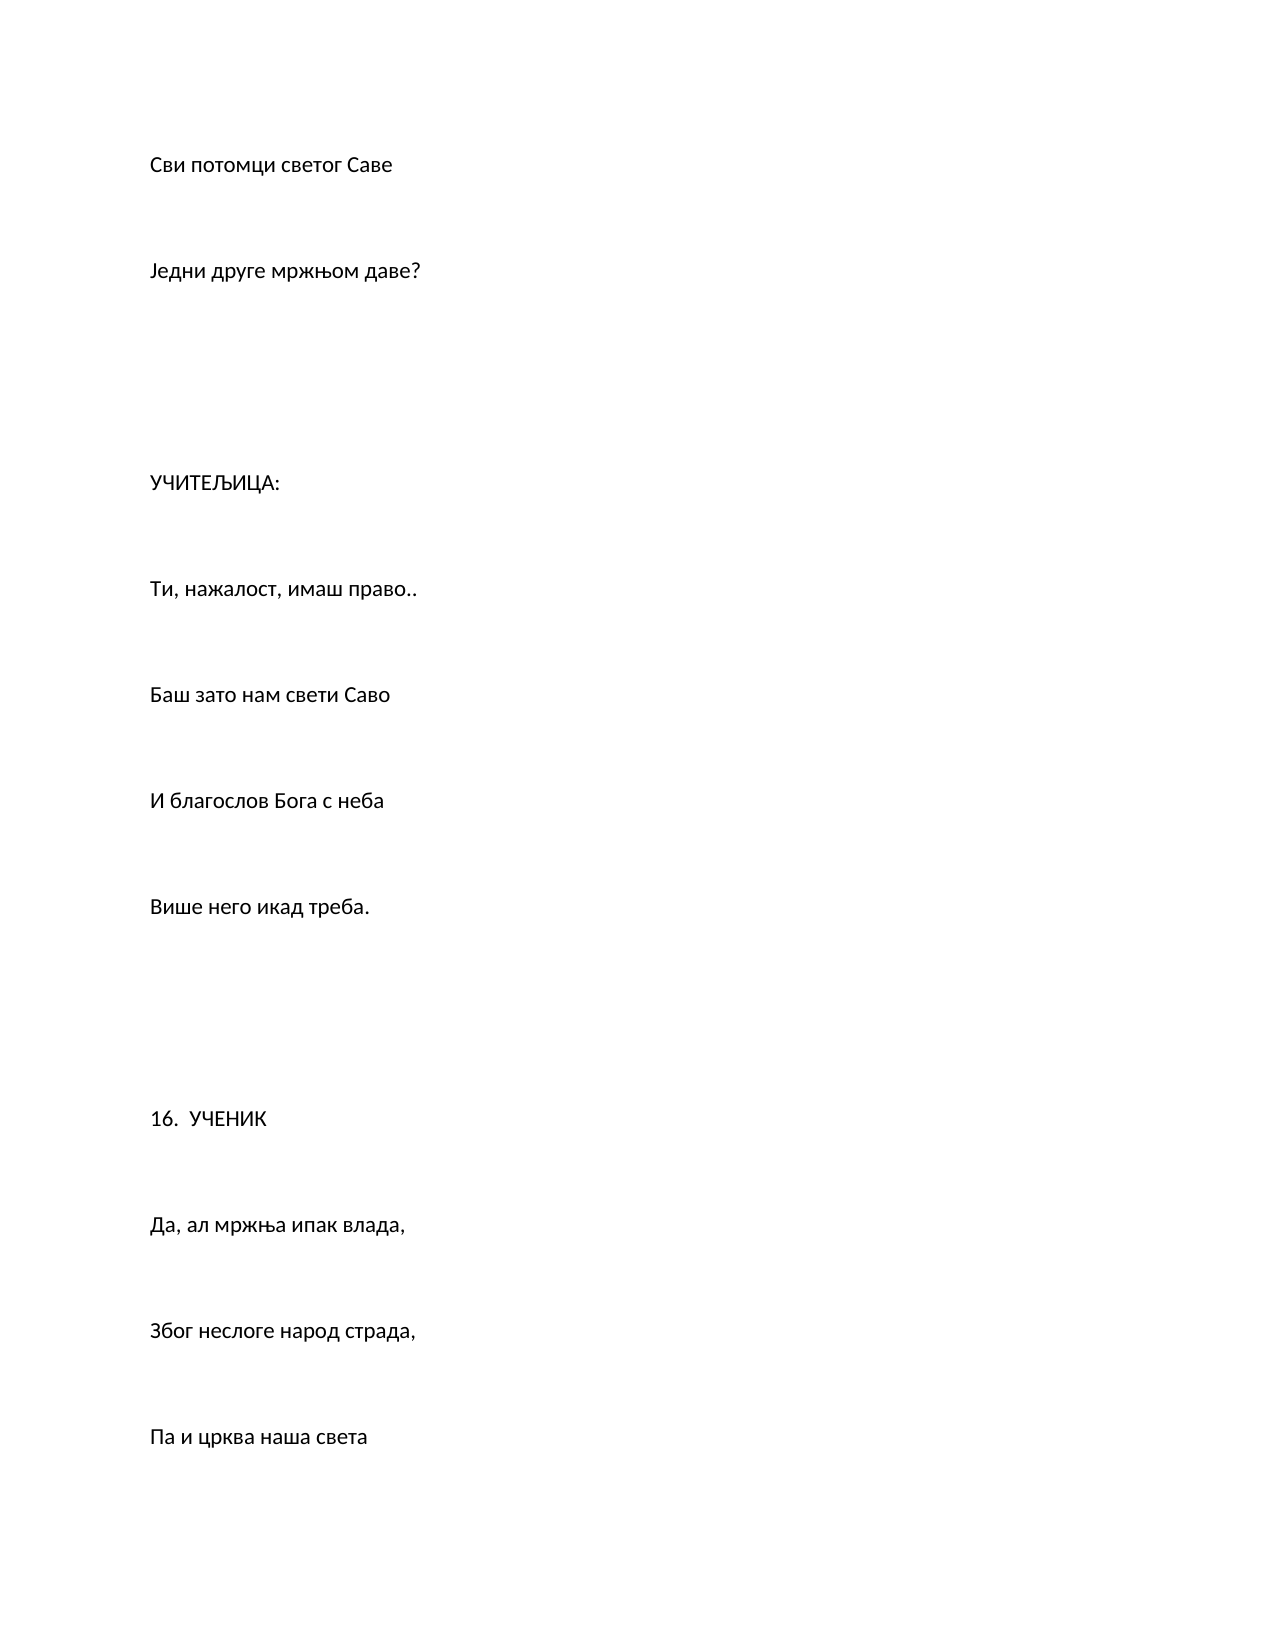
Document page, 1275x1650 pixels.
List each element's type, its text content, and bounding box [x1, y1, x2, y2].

text Више него икад треба. [150, 892, 1125, 920]
text И благослов Бога с неба [150, 786, 1125, 814]
text Једни друге мржњом даве? [150, 256, 1125, 284]
text Сви потомци светог Саве [150, 150, 1125, 178]
text Ти, нажалост, имаш право.. [150, 574, 1125, 602]
text Баш зато нам свети Саво [150, 680, 1125, 708]
text 16. УЧЕНИК [150, 1104, 1125, 1132]
text Па и црква наша света [150, 1422, 1125, 1451]
text Да, ал мржња ипак влада, [150, 1210, 1125, 1238]
text Због неслоге народ страда, [150, 1316, 1125, 1344]
text УЧИТЕЉИЦА: [150, 468, 1125, 496]
